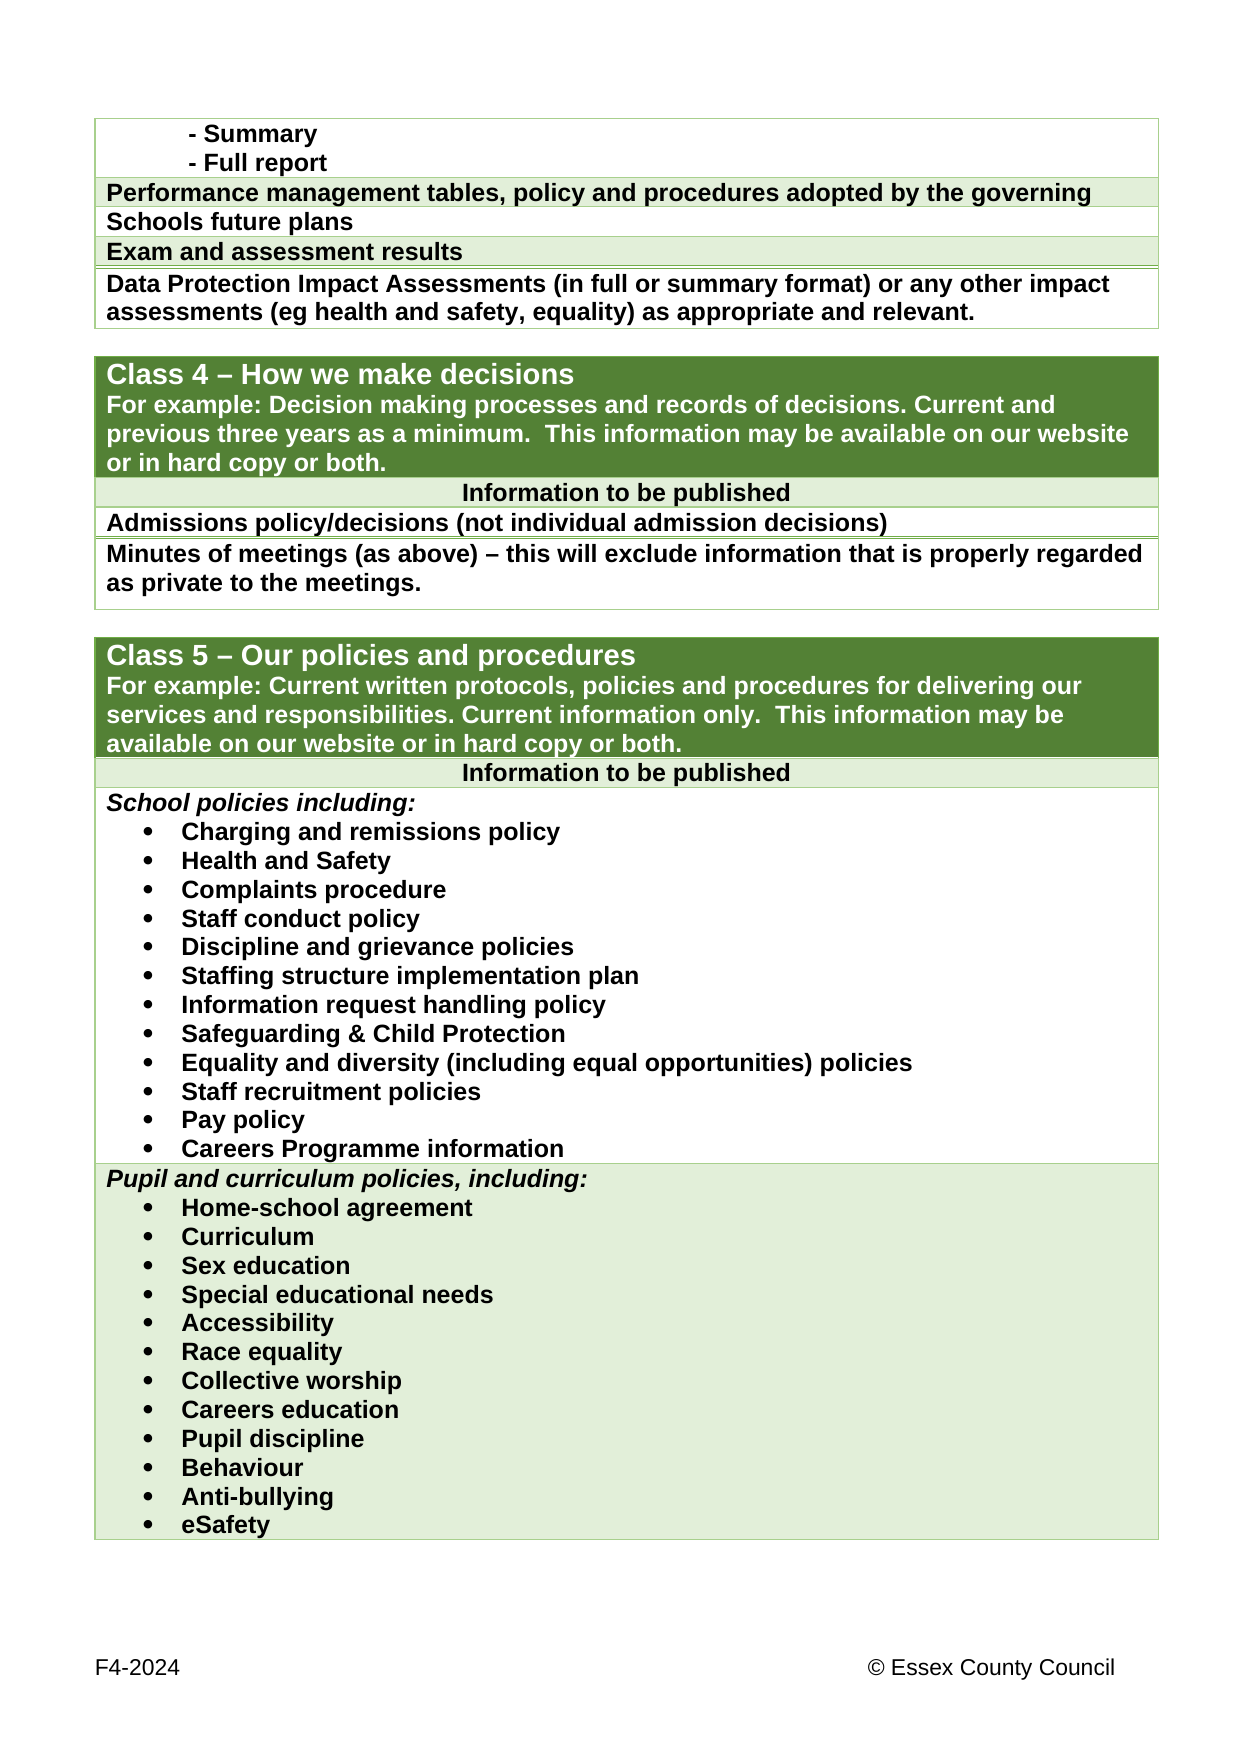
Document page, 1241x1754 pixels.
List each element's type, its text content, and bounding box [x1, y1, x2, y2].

table_cell Data Protection Impact Assessments (in full or summary format) or any other impact assessments (eg health and safety, equality) as appropriate and relevant. [96, 269, 1158, 328]
table_cell School policies including: Charging and remissions policy Health and Safety Complaints procedure Staff conduct policy Discipline and grievance policies Staffing structure implementation plan rmation request handling policy Safeguarding & Child Protection Equality and diversity (including equal opportunities) policies Staff recruitment policies Pay policy Careers Programme information [96, 788, 1158, 1163]
table_cell Performance management tables, policy and procedures adopted by the governing body. [96, 178, 1158, 206]
table_cell Schools future plans [96, 207, 1158, 236]
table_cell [96, 119, 1158, 177]
table_cell Pupil and curriculum policies, including: Home-school agreement Curriculum Sex education Special educational needs Accessibility Race equality Collective worship Careers education Pupil discipline Behaviour Anti-bullying eSafety [96, 1164, 1158, 1539]
table_cell Minutes of meetings (as above) – this will exclude information that is properly regarded as private to the meetings. [96, 539, 1158, 608]
table_cell Information to be published [96, 478, 1158, 506]
table_header Class 5 – Our policies and procedures For example: Current written protocols, policies and procedures for delivering our services and responsibilities. Current information only. This information may be available on our website or in hard copy or both. [96, 638, 1158, 757]
table_cell Exam and assessment results [96, 237, 1158, 265]
table_cell Information to be published [96, 759, 1158, 787]
table_cell Admissions policy/decisions (not individual admission decisions) [96, 508, 1158, 536]
table_header Class 4 – How we make decisions For example: Decision making processes and records of decisions. Current and previous three years as a minimum. This information may be available on our website or in hard copy or both. [96, 357, 1158, 477]
